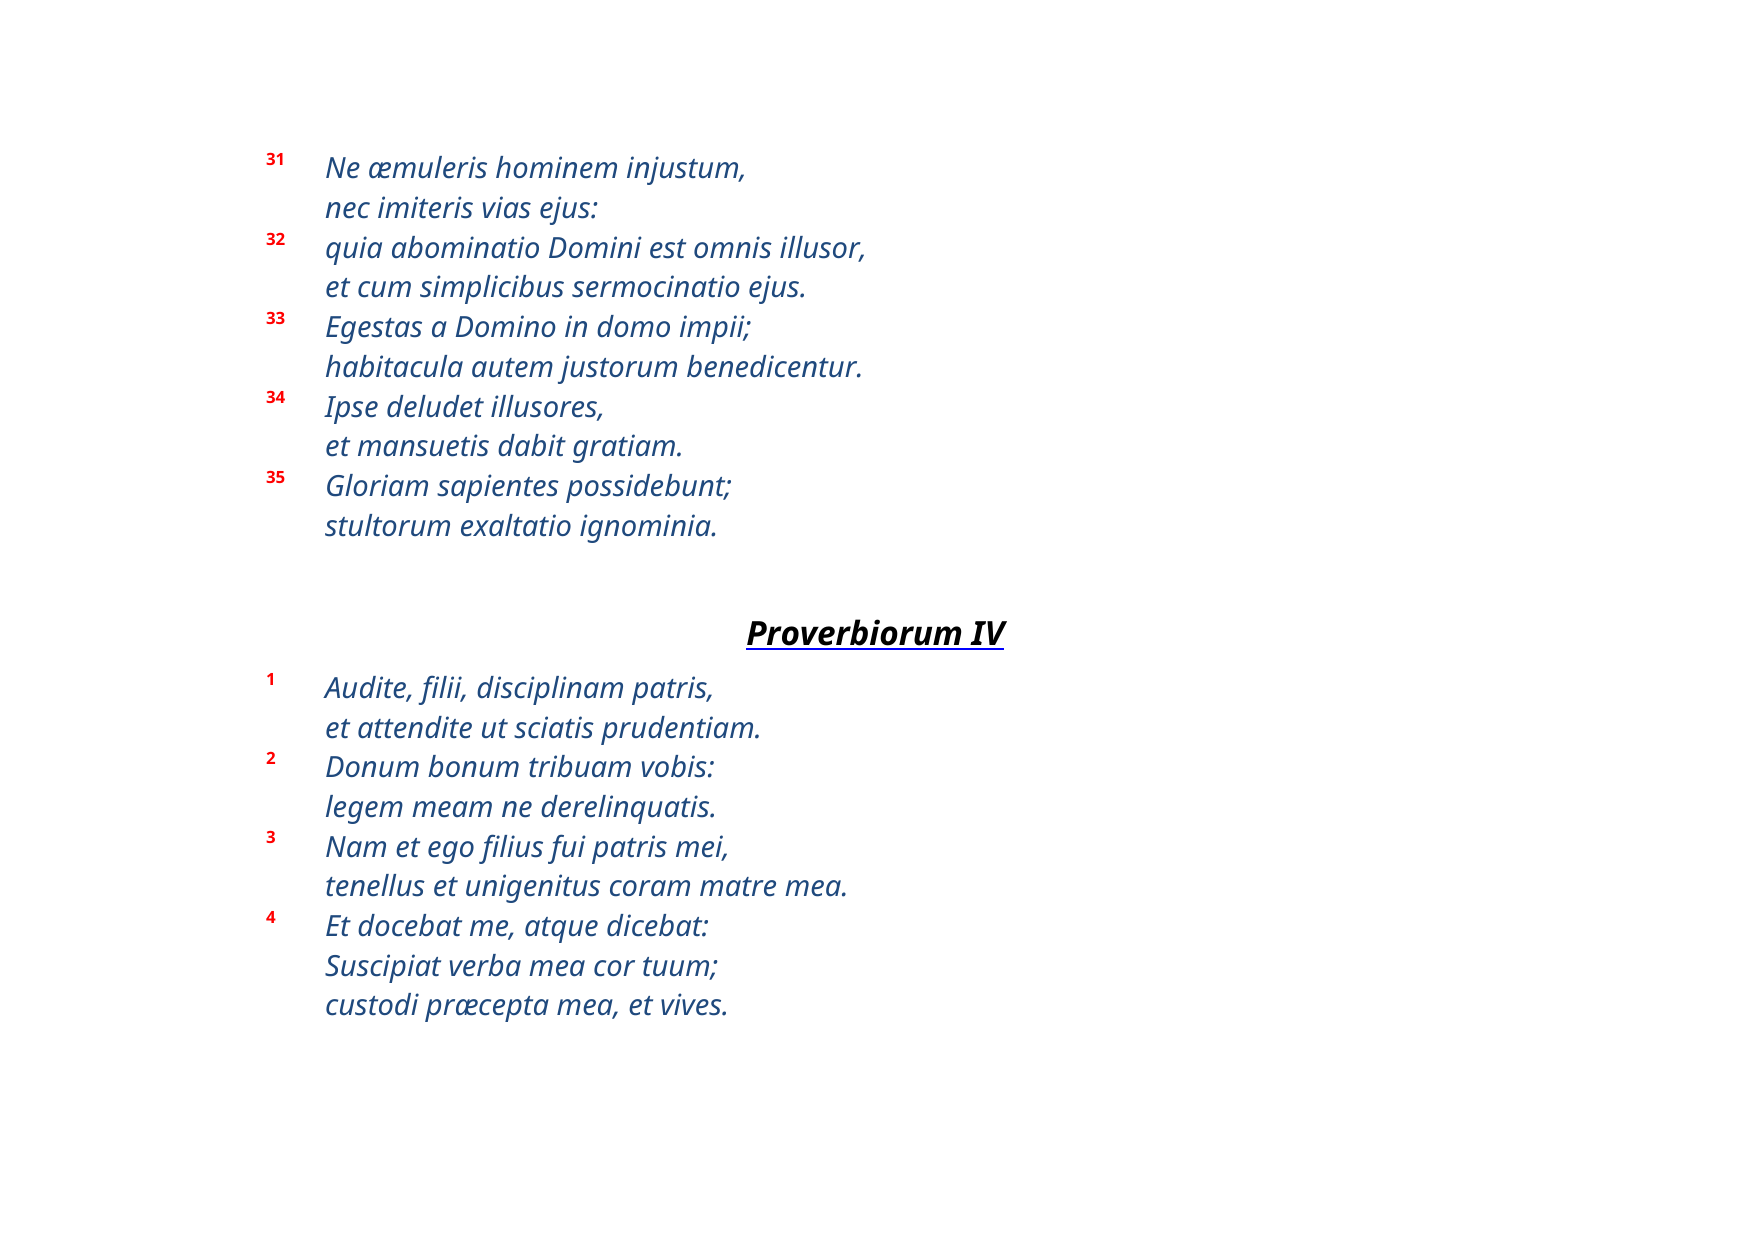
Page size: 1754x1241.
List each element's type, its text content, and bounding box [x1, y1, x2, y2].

text 34 Ipse deludet illusores, et mansuetis dabit gratiam. [266, 386, 1488, 465]
text 1 Audite, filii, disciplinam patris, et attendite ut sciatis prudentiam. [266, 667, 1488, 747]
text 32 quia abominatio Domini est omnis illusor, et cum simplicibus sermocinatio ejus. [266, 227, 1488, 306]
text 33 Egestas a Domino in domo impii; habitacula autem justorum benedicentur. [266, 306, 1488, 386]
text 4 Et docebat me, atque dicebat: Suscipiat verba mea cor tuum; custodi præcepta mea, et vives. [266, 905, 1488, 1024]
text Proverbiorum IV [148, 609, 1606, 655]
text 31 Ne æmuleris hominem injustum, nec imiteris vias ejus: [266, 148, 1488, 227]
text 35 Gloriam sapientes possidebunt; stultorum exaltatio ignominia. [266, 465, 1488, 544]
text 3 Nam et ego filius fui patris mei, tenellus et unigenitus coram matre mea. [266, 826, 1488, 905]
text 2 Donum bonum tribuam vobis: legem meam ne derelinquatis. [266, 747, 1488, 826]
